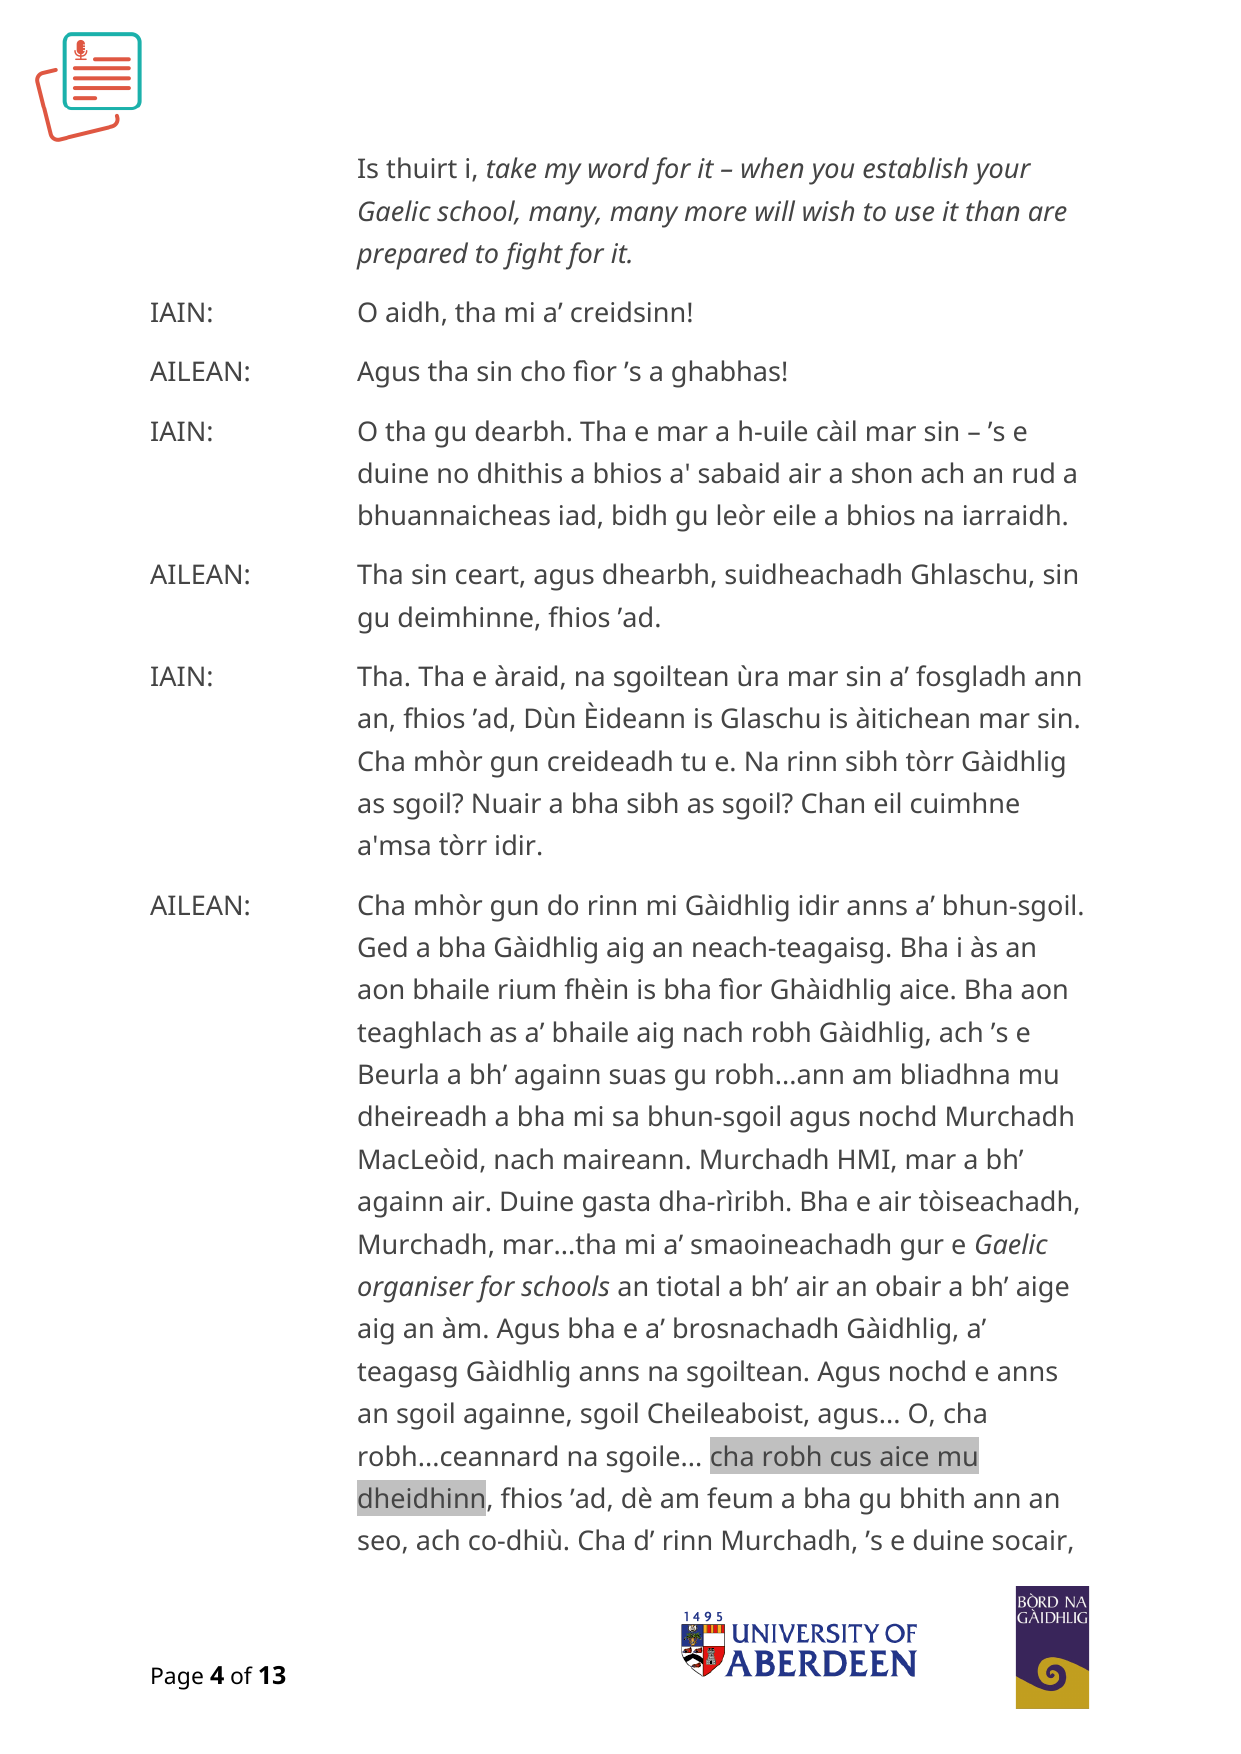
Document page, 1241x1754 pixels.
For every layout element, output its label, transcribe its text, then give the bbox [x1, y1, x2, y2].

text AILEAN: Tha sin ceart, agus dhearbh, suidheachadh Ghlaschu, sin gu deimhinne, fhios ’ad. [150, 556, 1090, 635]
text IAIN: O tha gu dearbh. Tha e mar a h-uile càil mar sin – ’s e duine no dhithis a bhios a' sabaid air a shon ach an rud a bhuannaicheas iad, bidh gu leòr eile a bhios na iarraidh. [150, 412, 1090, 534]
picture [26, 25, 150, 149]
picture [1015, 1586, 1090, 1709]
text AILEAN: Agus tha sin cho fìor ’s a ghabhas! [150, 353, 1090, 390]
text IAIN: O aidh, tha mi a’ creidsinn! [150, 294, 1090, 331]
text IAIN: Tha. Tha e àraid, na sgoiltean ùra mar sin a’ fosgladh ann an, fhios ’ad, Dùn Èideann is Glaschu is àitichean mar sin. Cha mhòr gun creideadh tu e. Na rinn sibh tòrr Gàidhlig as sgoil? Nuair a bha sibh as sgoil? Chan eil cuimhne a'msa tòrr idir. [150, 657, 1090, 864]
picture [681, 1611, 927, 1677]
